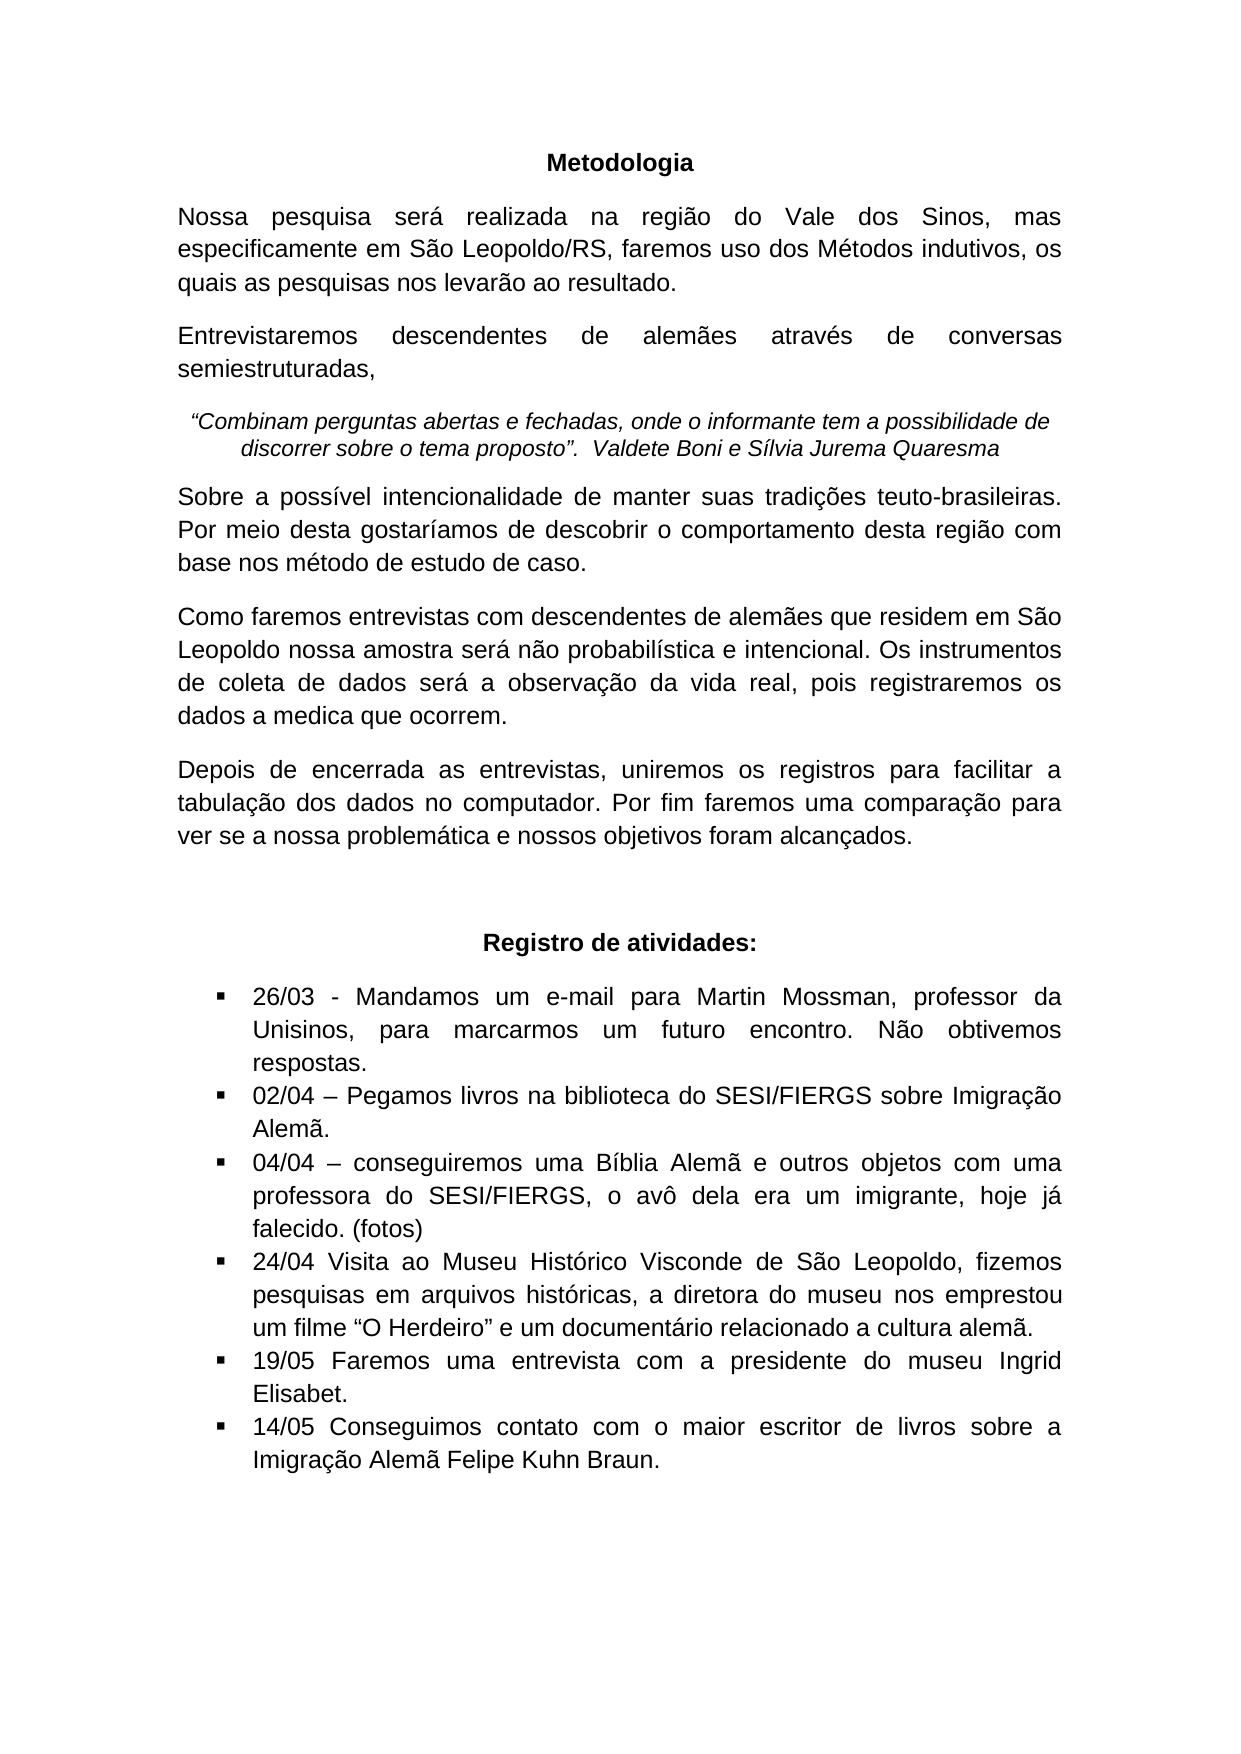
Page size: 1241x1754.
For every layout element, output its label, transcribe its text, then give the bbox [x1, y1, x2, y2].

list 02/04 – Pegamos livros na biblioteca do SESI/FIERGS sobre Imigração Alemã. [215, 1081, 1063, 1143]
text Sobre a possível intencionalidade de manter suas tradições teuto-brasileiras. Por meio desta gostaríamos de descobrir o comportamento desta região com base nos método de estudo de caso. [177, 482, 1063, 577]
list 26/03 - Mandamos um e-mail para Martin Mossman, professor da Unisinos, para marcarmos um futuro encontro. Não obtivemos respostas. [215, 982, 1063, 1077]
list 24/04 Visita ao Museu Histórico Visconde de São Leopoldo, fizemos pesquisas em arquivos históricas, a diretora do museu nos emprestou um filme “O Herdeiro” e um documentário relacionado a cultura alemã. [215, 1247, 1063, 1342]
list 19/05 Faremos uma entrevista com a presidente do museu Ingrid Elisabet. [215, 1346, 1063, 1408]
text Registro de atividades: [177, 928, 1063, 957]
list 14/05 Conseguimos contato com o maior escritor de livros sobre a Imigração Alemã Felipe Kuhn Braun. [215, 1412, 1063, 1474]
list 04/04 – conseguiremos uma Bíblia Alemã e outros objetos com uma professora do SESI/FIERGS, o avô dela era um imigrante, hoje já falecido. (fotos) [215, 1147, 1063, 1242]
text Entrevistaremos descendentes de alemães através de conversas semiestruturadas, [177, 321, 1063, 383]
text Como faremos entrevistas com descendentes de alemães que residem em São Leopoldo nossa amostra será não probabilística e intencional. Os instrumentos de coleta de dados será a observação da vida real, pois registraremos os dados a medica que ocorrem. [177, 602, 1063, 729]
text Depois de encerrada as entrevistas, uniremos os registros para facilitar a tabulação dos dados no computador. Por fim faremos uma comparação para ver se a nossa problemática e nossos objetivos foram alcançados. [177, 754, 1063, 849]
text “Combinam perguntas abertas e fechadas, onde o informante tem a possibilidade de discorrer sobre o tema proposto”. Valdete Boni e Sílvia Jurema Quaresma [177, 408, 1063, 461]
text Nossa pesquisa será realizada na região do Vale dos Sinos, mas especificamente em São Leopoldo/RS, faremos uso dos Métodos indutivos, os quais as pesquisas nos levarão ao resultado. [177, 201, 1063, 296]
text Metodologia [177, 148, 1063, 176]
